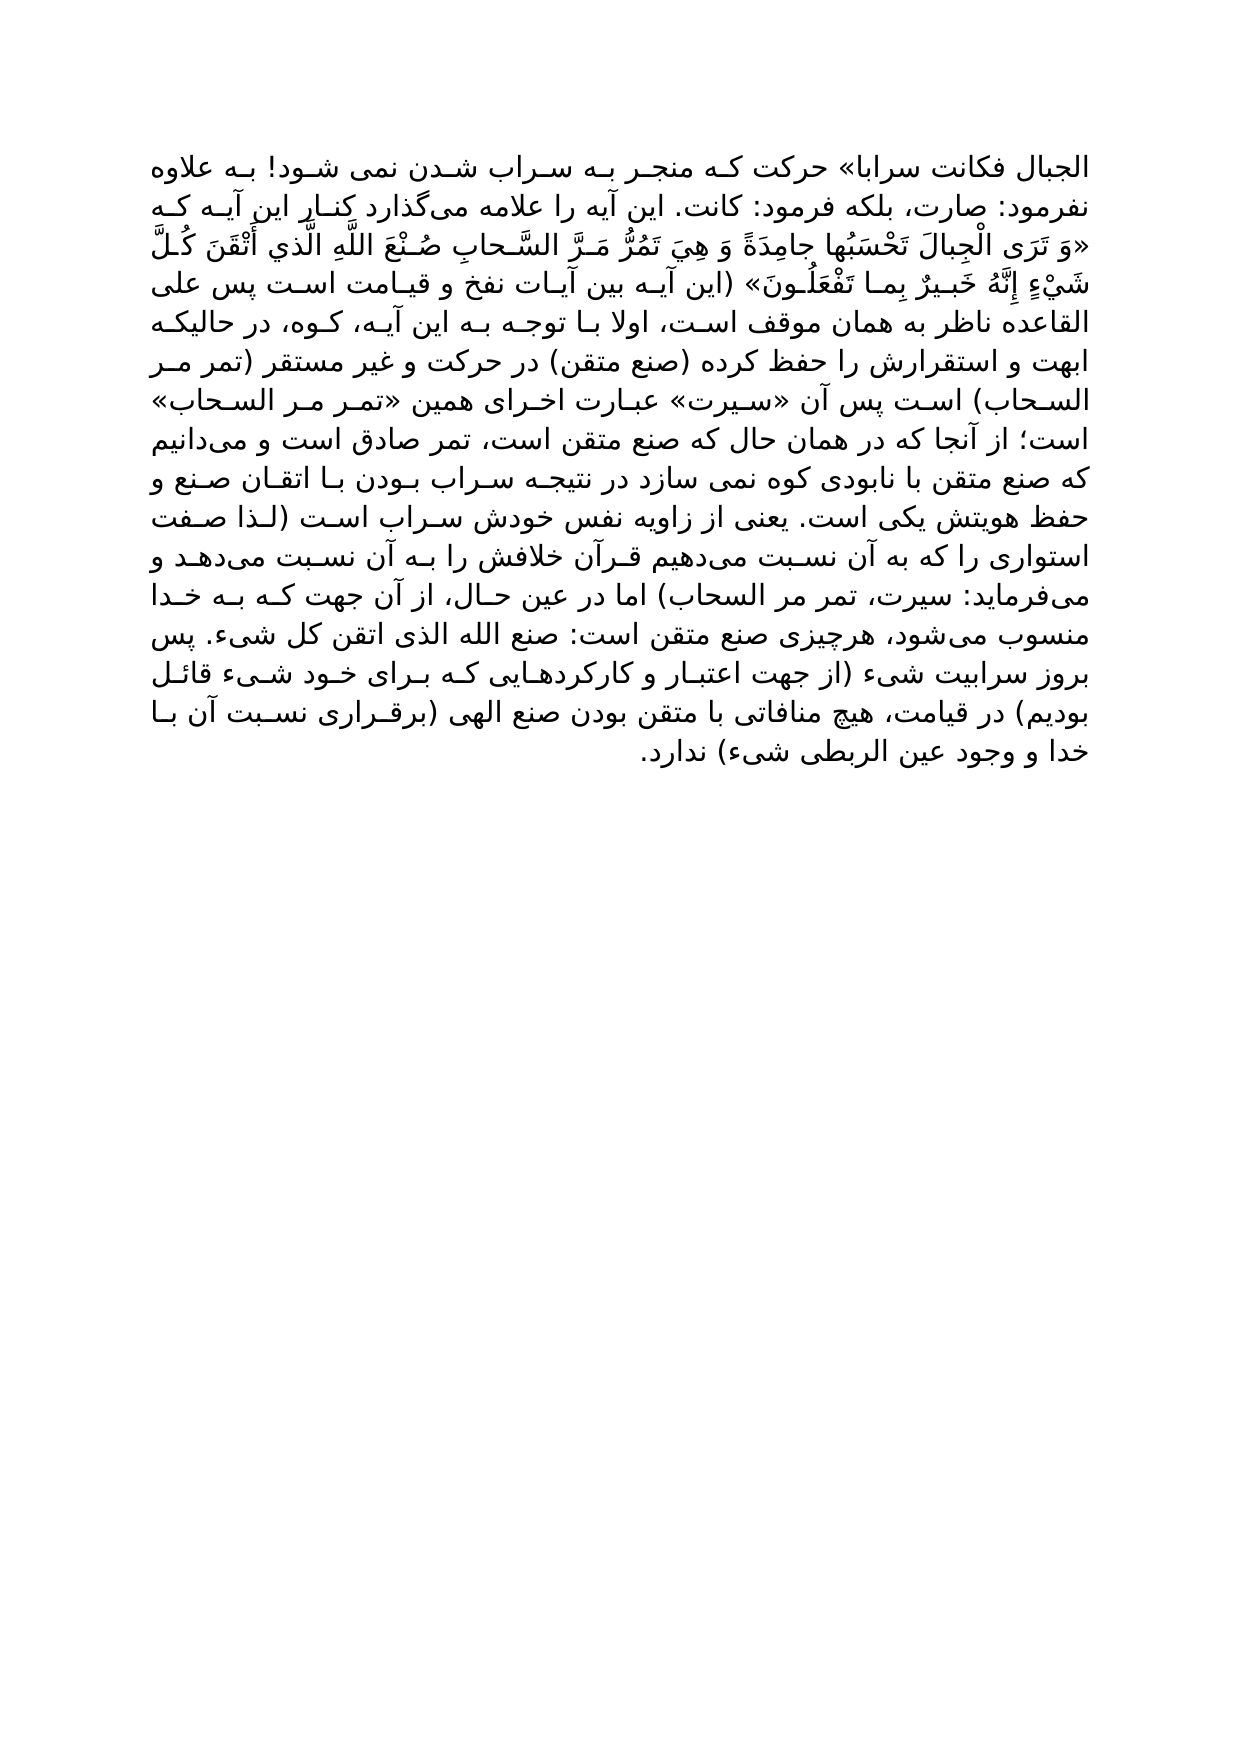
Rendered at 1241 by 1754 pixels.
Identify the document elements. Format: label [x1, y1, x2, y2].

text [150, 150, 1090, 768]
